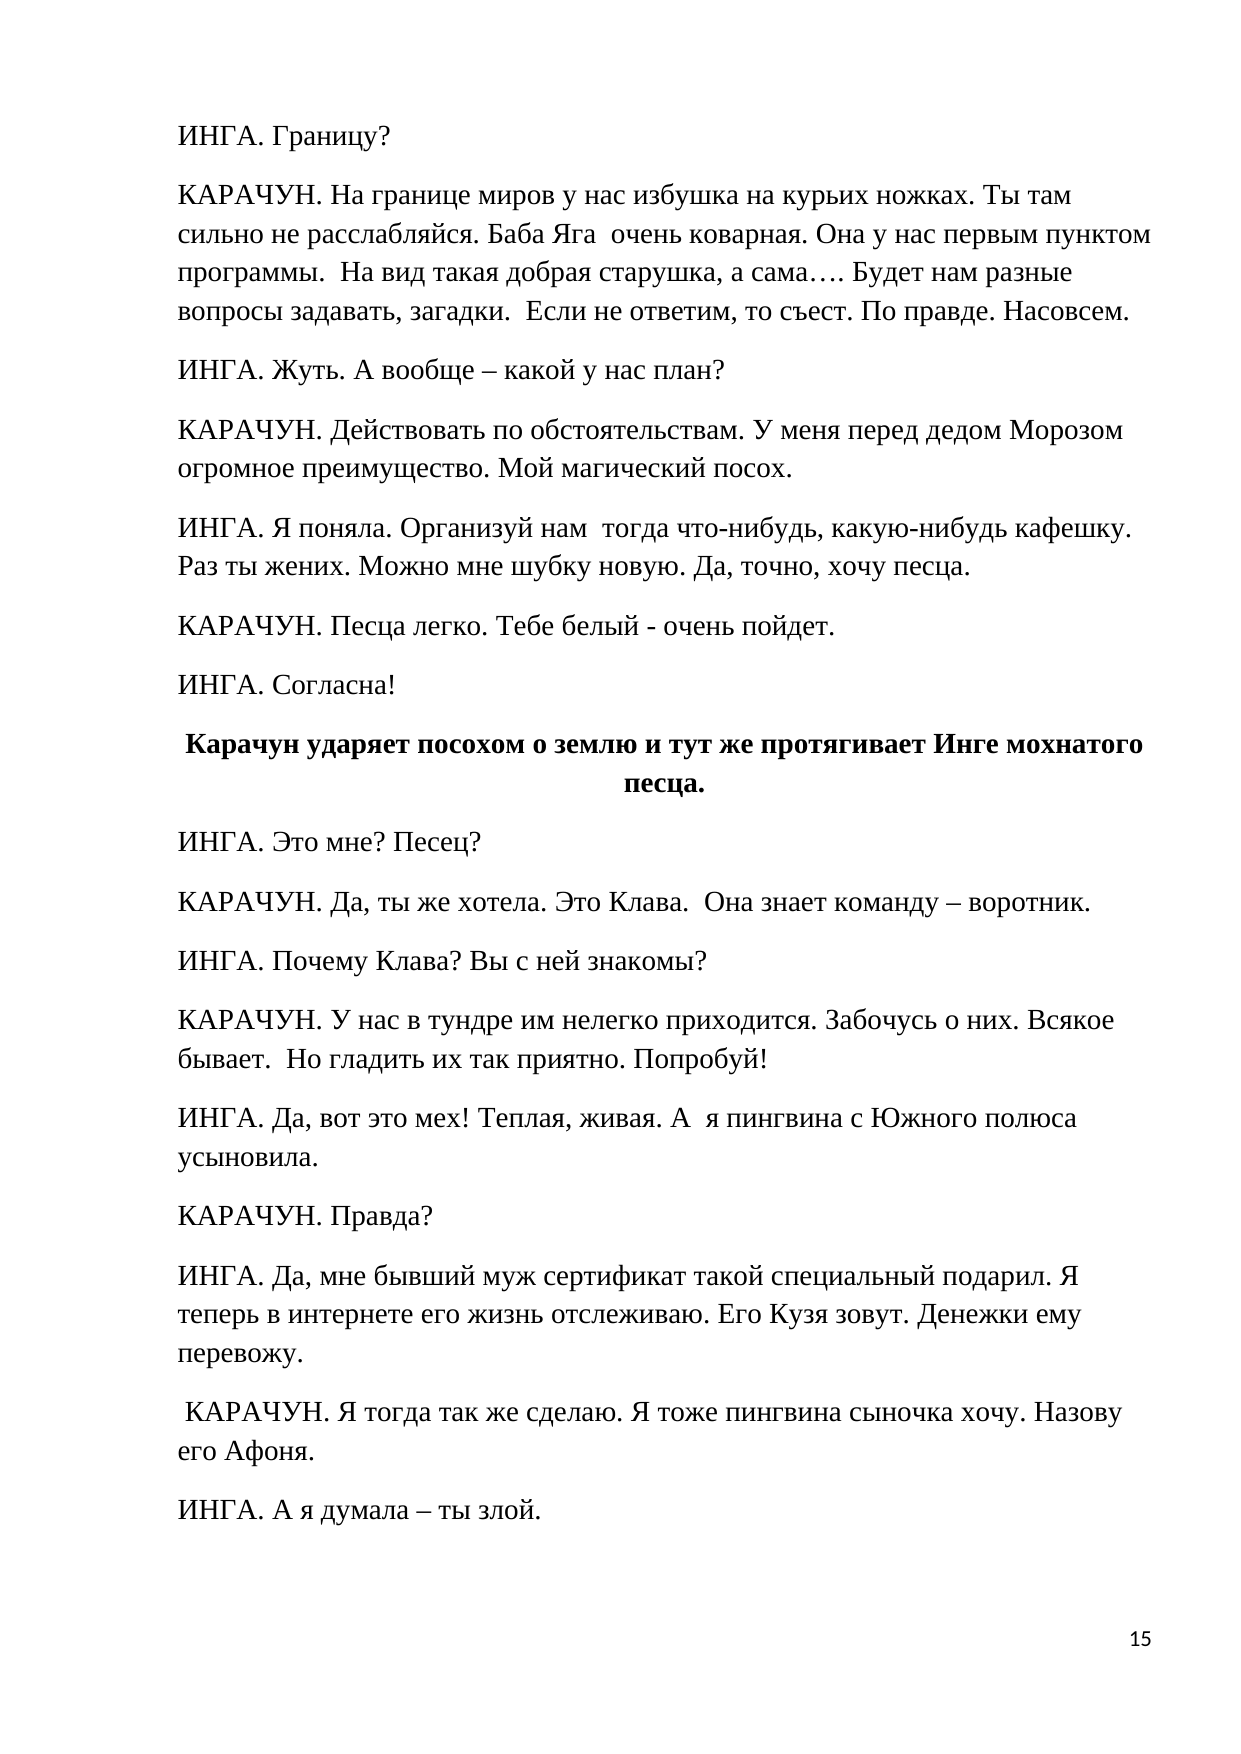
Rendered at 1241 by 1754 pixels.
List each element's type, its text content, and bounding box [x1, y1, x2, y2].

text КАРАЧУН. Песца легко. Тебе белый - очень пойдет. [177, 608, 1152, 641]
text КАРАЧУН. Правда? [177, 1198, 1152, 1232]
text ИНГА. Я поняла. Организуй нам тогда что-нибудь, какую-нибудь кафешку. Раз ты жених. Можно мне шубку новую. Да, точно, хочу песца. [177, 510, 1152, 582]
text ИНГА. Это мне? Песец? [177, 824, 1152, 858]
text КАРАЧУН. Действовать по обстоятельствам. У меня перед дедом Морозом огромное преимущество. Мой магический посох. [177, 412, 1152, 484]
text ИНГА. Жуть. А вообще – какой у нас план? [177, 352, 1152, 386]
text ИНГА. Да, вот это мех! Теплая, живая. А я пингвина с Южного полюса усыновила. [177, 1100, 1152, 1172]
text ИНГА. Почему Клава? Вы с ней знакомы? [177, 943, 1152, 977]
text ИНГА. Да, мне бывший муж сертификат такой специальный подарил. Я теперь в интернете его жизнь отслеживаю. Его Кузя зовут. Денежки ему перевожу. [177, 1258, 1152, 1368]
text ИНГА. Границу? [177, 118, 1152, 152]
text КАРАЧУН. Да, ты же хотела. Это Клава. Она знает команду – воротник. [177, 884, 1152, 917]
text КАРАЧУН. У нас в тундре им нелегко приходится. Забочусь о них. Всякое бывает. Но гладить их так приятно. Попробуй! [177, 1002, 1152, 1074]
text ИНГА. Согласна! [177, 667, 1152, 701]
text Карачун ударяет посохом о землю и тут же протягивает Инге мохнатого песца. [177, 726, 1152, 798]
text ИНГА. А я думала – ты злой. [177, 1492, 1152, 1526]
text КАРАЧУН. На границе миров у нас избушка на курьих ножках. Ты там сильно не расслабляйся. Баба Яга очень коварная. Она у нас первым пунктом программы. На вид такая добрая старушка, а сама…. Будет нам разные вопросы задавать, загадки. Если не ответим, то съест. По правде. Насовсем. [177, 177, 1152, 327]
text КАРАЧУН. Я тогда так же сделаю. Я тоже пингвина сыночка хочу. Назову его Афоня. [177, 1394, 1152, 1466]
